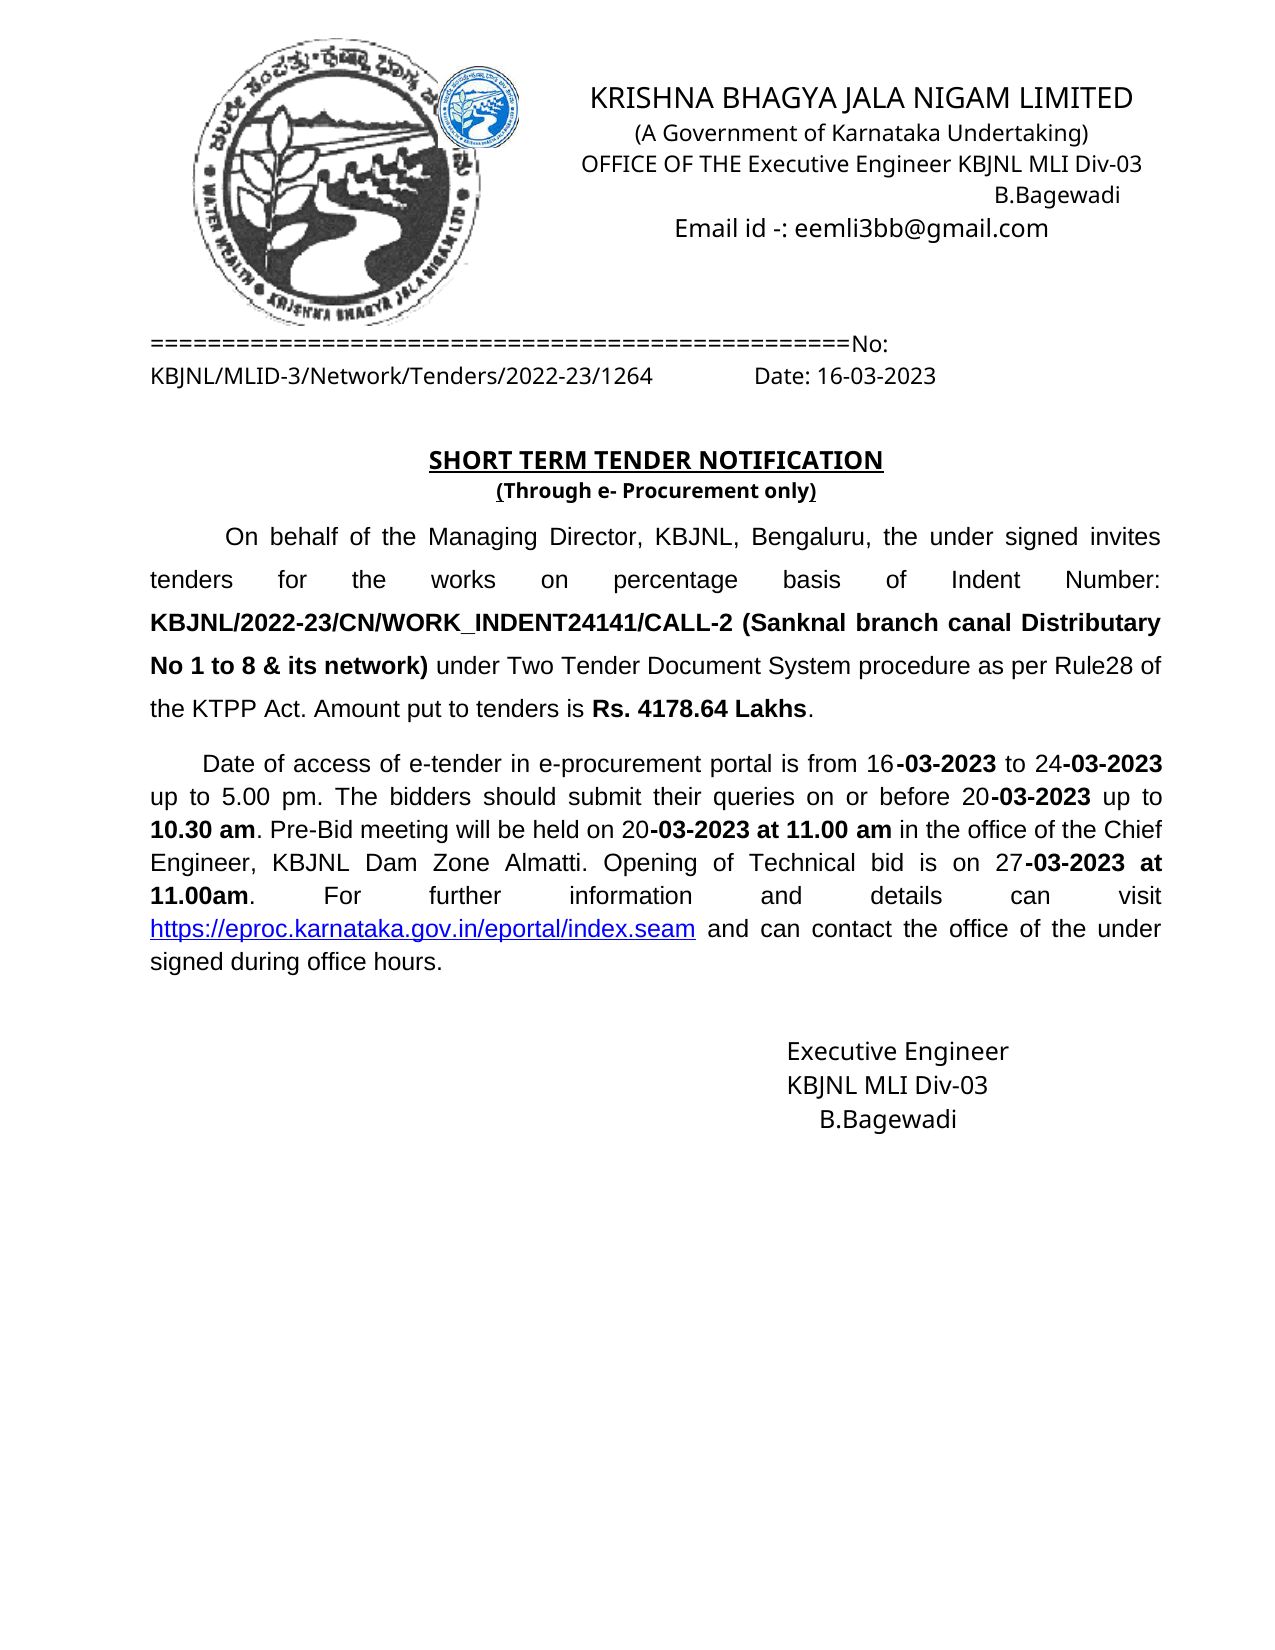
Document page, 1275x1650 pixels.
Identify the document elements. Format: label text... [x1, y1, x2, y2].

text Executive Engineer [372, 1034, 1162, 1068]
text (Through e- Procurement only) [150, 476, 1162, 505]
text OFFICE OF THE Executive Engineer KBJNL MLI Div-03 B.Bagewadi [209, 148, 1162, 211]
text Date of access of e-tender in e-procurement portal is from 16-03-2023 to 24-03-2023 up to 5.00 pm. The bidders should submit their queries on or before 20-03-2023 up to 10.30 am. Pre-Bid meeting will be held on 20-03-2023 at 11.00 am in the office of the Chief Engineer, KBJNL Dam Zone Almatti. Opening of Technical bid is on 27-03-2023 at 11.00am. For further information and details can visit https://eproc.karnataka.gov.in/eportal/index.seam and can contact the office of the under signed during office hours. [150, 748, 1162, 975]
text On behalf of the Managing Director, KBJNL, Bengaluru, the under signed invites tenders for the works on percentage basis of Indent Number: KBJNL/2022-23/CN/WORK_INDENT24141/CALL-2 (Sanknal branch canal Distributary No 1 to 8 & its network) under Two Tender Document System procedure as per Rule28 of the KTPP Act. Amount put to tenders is Rs. 4178.64 Lakhs. [150, 522, 1162, 723]
text (A Government of Karnataka Undertaking) [519, 117, 1162, 148]
text B.Bagewadi [372, 1102, 1162, 1136]
text SHORT TERM TENDER NOTIFICATION [150, 442, 1162, 476]
text KBJNL MLI Div-03 [372, 1068, 1162, 1102]
picture [192, 38, 519, 245]
text Email id -: eemli3bb@gmail.com [209, 211, 1162, 245]
text KRISHNA BHAGYA JALA NIGAM LIMITED [209, 77, 437, 117]
text KRISHNA BHAGYA JALA NIGAM LIMITED [519, 77, 1162, 117]
text =================================================No: KBJNL/MLID-3/Network/Tenders/2022-23/1264 Date: 16-03-2023 [150, 245, 1162, 391]
text (A Government of Karnataka Undertaking) [209, 117, 437, 148]
